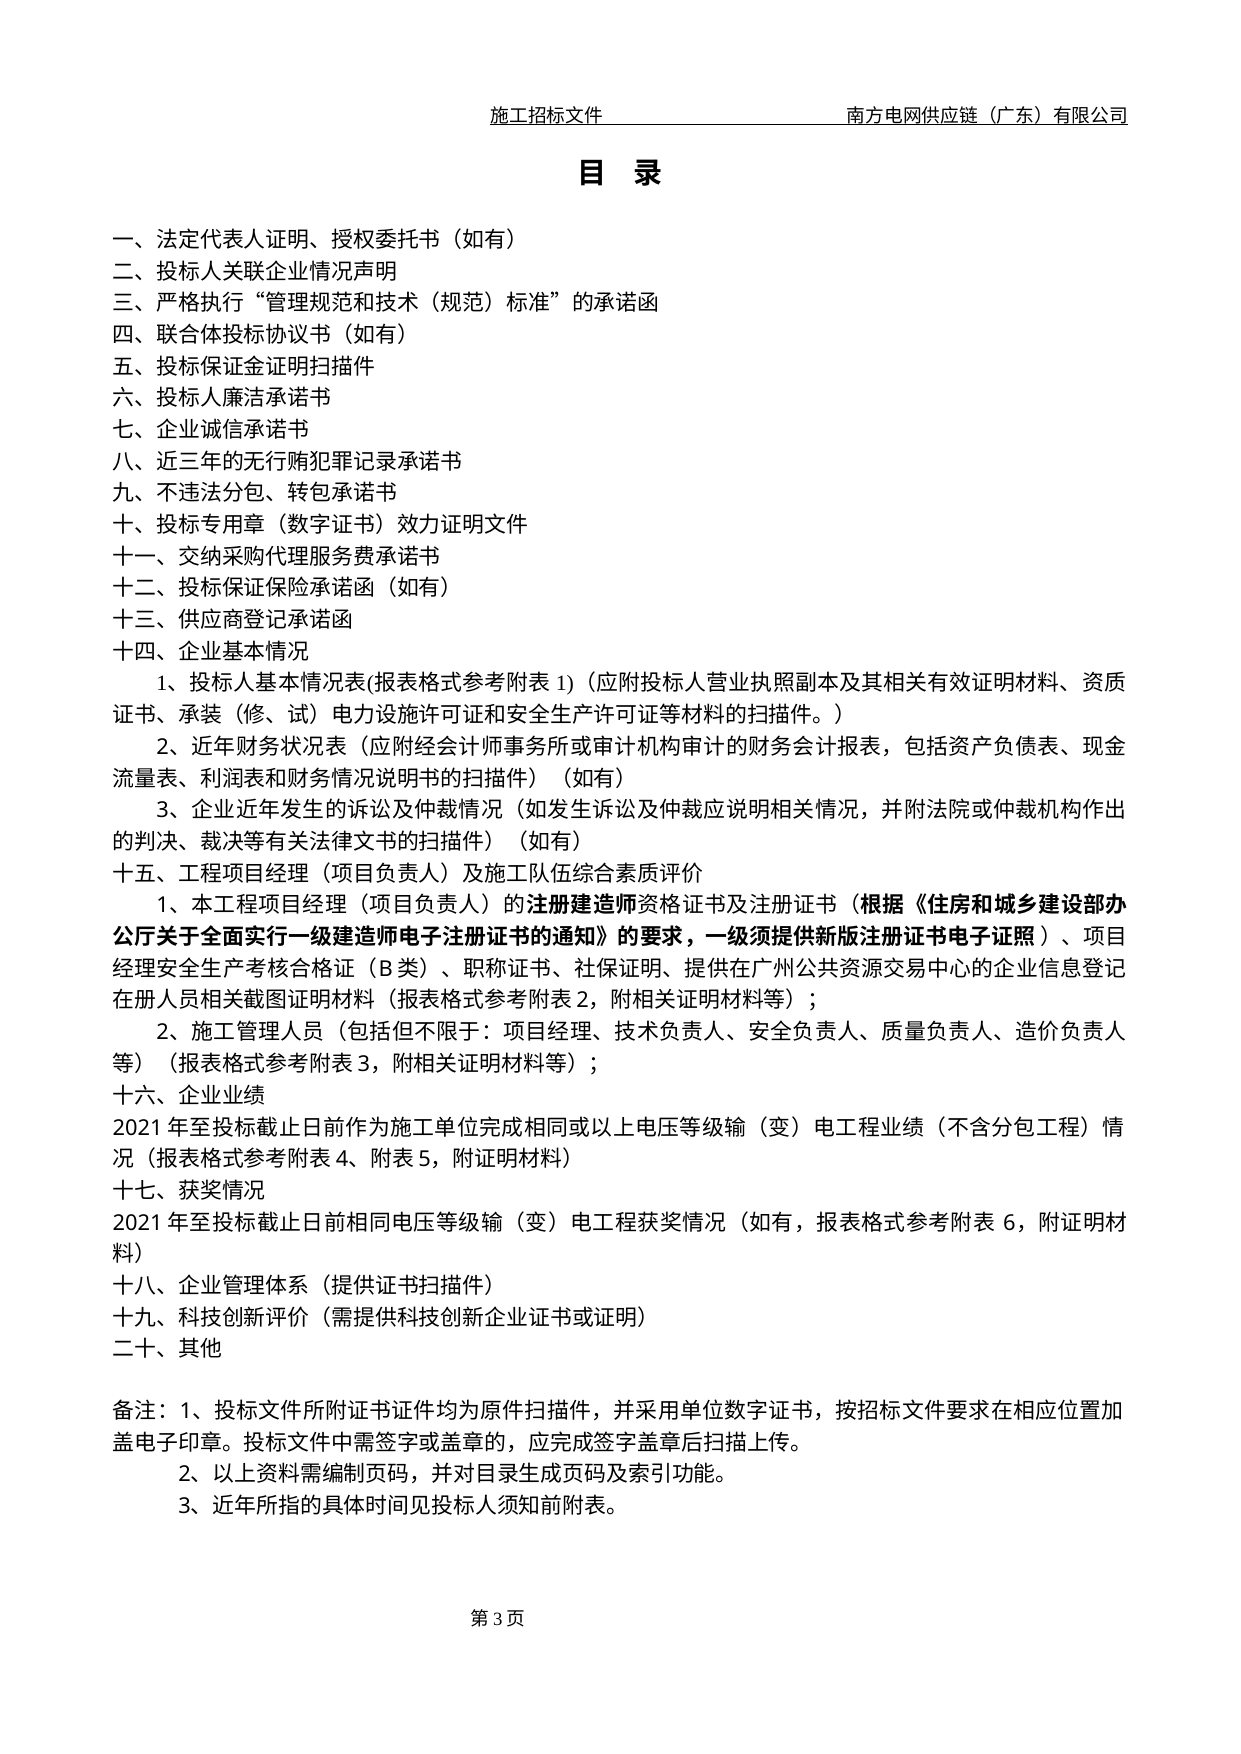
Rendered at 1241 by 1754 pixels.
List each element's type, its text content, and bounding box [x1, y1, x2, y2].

text 三、严格执行“管理规范和技术（规范）标准”的承诺函 [112, 285, 1128, 317]
text 2、以上资料需编制页码，并对目录生成页码及索引功能。 [112, 1456, 1128, 1488]
text 十六、企业业绩 [112, 1078, 1128, 1109]
text 十五、工程项目经理（项目负责人）及施工队伍综合素质评价 [112, 856, 1128, 887]
text 二十、其他 [112, 1331, 1128, 1363]
text 2021年至投标截止日前相同电压等级输（变）电工程获奖情况（如有，报表格式参考附表6，附证明材料） [112, 1205, 1128, 1268]
text 十八、企业管理体系（提供证书扫描件） [112, 1268, 1128, 1300]
text 目 录 [112, 150, 1128, 192]
text 一、法定代表人证明、授权委托书（如有） [112, 222, 1128, 254]
text 1、本工程项目经理（项目负责人）的注册建造师资格证书及注册证书（根据《住房和城乡建设部办公厅关于全面实行一级建造师电子注册证书的通知》的要求，一级须提供新版注册证书电子证照）、项目经理安全生产考核合格证（B类）、职称证书、社保证明、提供在广州公共资源交易中心的企业信息登记在册人员相关截图证明材料（报表格式参考附表2，附相关证明材料等）； [112, 887, 1128, 1014]
text 九、不违法分包、转包承诺书 [112, 475, 1128, 507]
text 二、投标人关联企业情况声明 [112, 254, 1128, 285]
text 3、近年所指的具体时间见投标人须知前附表。 [112, 1488, 1128, 1520]
text 十三、供应商登记承诺函 [112, 602, 1128, 634]
text 六、投标人廉洁承诺书 [112, 380, 1128, 412]
text 四、联合体投标协议书（如有） [112, 317, 1128, 349]
text 五、投标保证金证明扫描件 [112, 349, 1128, 380]
text 十一、交纳采购代理服务费承诺书 [112, 539, 1128, 570]
text 3、企业近年发生的诉讼及仲裁情况（如发生诉讼及仲裁应说明相关情况，并附法院或仲裁机构作出的判决、裁决等有关法律文书的扫描件）（如有） [112, 792, 1128, 856]
text 十四、企业基本情况 [112, 634, 1128, 665]
text 2、近年财务状况表（应附经会计师事务所或审计机构审计的财务会计报表，包括资产负债表、现金流量表、利润表和财务情况说明书的扫描件）（如有） [112, 729, 1128, 792]
text 备注：1、投标文件所附证书证件均为原件扫描件，并采用单位数字证书，按招标文件要求在相应位置加盖电子印章。投标文件中需签字或盖章的，应完成签字盖章后扫描上传。 [112, 1393, 1128, 1456]
text 十七、获奖情况 [112, 1173, 1128, 1205]
text 2021年至投标截止日前作为施工单位完成相同或以上电压等级输（变）电工程业绩（不含分包工程）情况（报表格式参考附表4、附表5，附证明材料） [112, 1109, 1128, 1173]
text 1、投标人基本情况表(报表格式参考附表1)（应附投标人营业执照副本及其相关有效证明材料、资质证书、承装（修、试）电力设施许可证和安全生产许可证等材料的扫描件。） [112, 665, 1128, 729]
text 十二、投标保证保险承诺函（如有） [112, 570, 1128, 602]
text 八、近三年的无行贿犯罪记录承诺书 [112, 444, 1128, 475]
text 2、施工管理人员（包括但不限于：项目经理、技术负责人、安全负责人、质量负责人、造价负责人等）（报表格式参考附表3，附相关证明材料等）； [112, 1014, 1128, 1078]
text 十、投标专用章（数字证书）效力证明文件 [112, 507, 1128, 539]
text 七、企业诚信承诺书 [112, 412, 1128, 444]
text 十九、科技创新评价（需提供科技创新企业证书或证明） [112, 1300, 1128, 1331]
